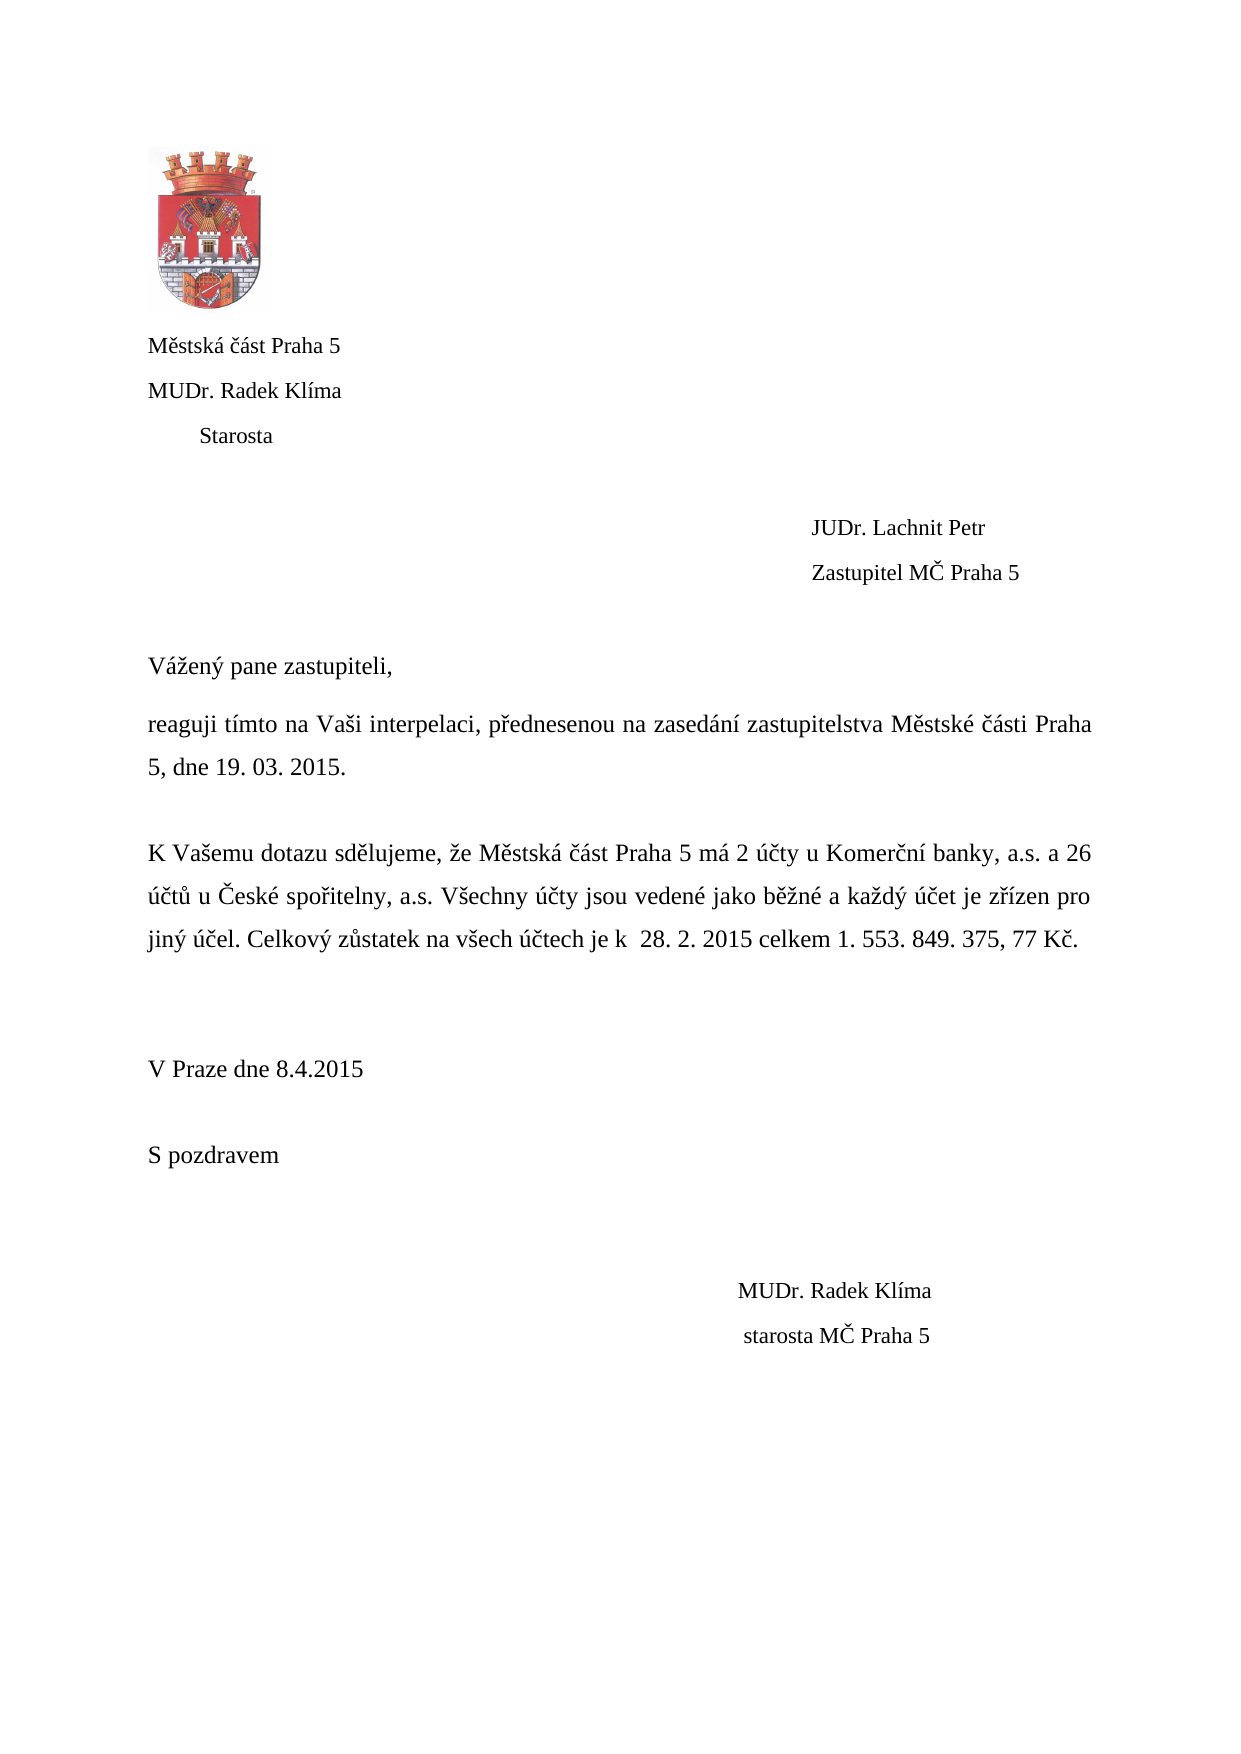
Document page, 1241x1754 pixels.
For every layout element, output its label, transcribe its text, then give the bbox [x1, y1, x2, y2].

text Starosta [148, 422, 1093, 449]
text MUDr. Radek Klíma [148, 377, 1093, 403]
text V Praze dne 8.4.2015 [148, 1054, 1093, 1083]
text JUDr. Lachnit Petr [148, 514, 1093, 541]
text S pozdravem [148, 1140, 1093, 1169]
text Zastupitel MČ Praha 5 [148, 559, 1093, 586]
text starosta MČ Praha 5 [738, 1322, 1093, 1348]
text K Vašemu dotazu sdělujeme, že Městská část Praha 5 má 2 účty u Komerční banky, a.s. a 26 účtů u České spořitelny, a.s. Všechny účty jsou vedené jako běžné a každý účet je zřízen pro jiný účel. Celkový zůstatek na všech účtech je k 28. 2. 2015 celkem 1. 553. 849. 375, 77 Kč. [148, 838, 1093, 953]
text Městská část Praha 5 [148, 332, 1093, 358]
text reaguji tímto na Vaši interpelaci, přednesenou na zasedání zastupitelstva Městské části Praha 5, dne 19. 03. 2015. [148, 709, 1093, 781]
text MUDr. Radek Klíma [738, 1277, 1093, 1303]
text Vážený pane zastupiteli, [148, 651, 1093, 680]
